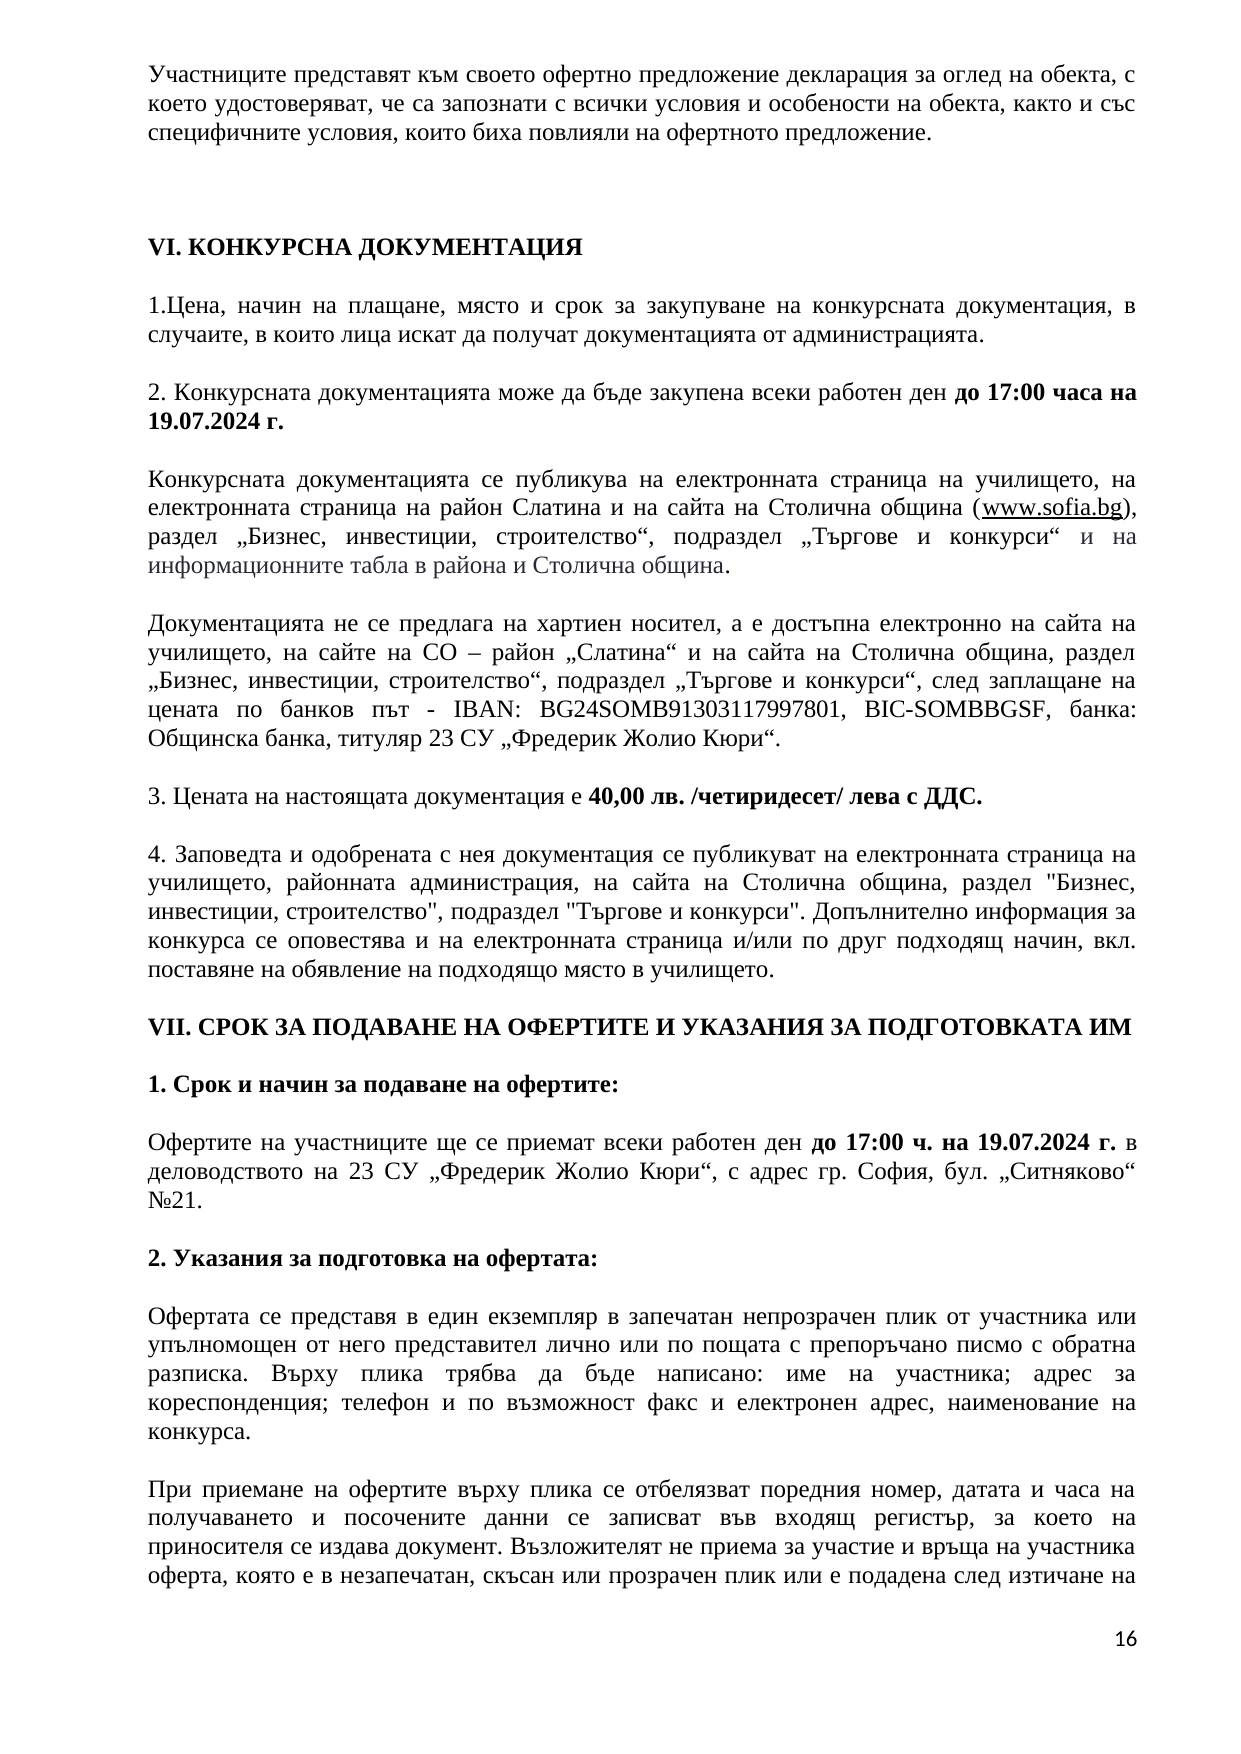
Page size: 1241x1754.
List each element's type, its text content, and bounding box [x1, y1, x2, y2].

text 3. Цената на настоящата документация е 40,00 лв. /четиридесет/ лева с ДДС. [148, 781, 1137, 809]
text VII. СРОК ЗА ПОДАВАНЕ НА ОФЕРТИТЕ И УКАЗАНИЯ ЗА ПОДГОТОВКАТА ИМ [148, 1012, 1137, 1040]
text Офертата се представя в един екземпляр в запечатан непрозрачен плик от участника или упълномощен от него представител лично или по пощата с препоръчано писмо с обратна разписка. Върху плика трябва да бъде написано: име на участника; адрес за кореспонденция; телефон и по възможност факс и електронен адрес, наименование на конкурса. [148, 1301, 1137, 1444]
text VI. КОНКУРСНА ДОКУМЕНТАЦИЯ [148, 232, 1137, 261]
text Офертите на участниците ще се приемат всеки работен ден до 17:00 ч. на 19.07.2024 г. в деловодството на 23 СУ „Фредерик Жолио Кюри“, с адрес гр. София, бул. „Ситняково“ №21. [148, 1127, 1137, 1214]
text 1.Цена, начин на плащане, място и срок за закупуване на конкурсната документация, в случаите, в които лица искат да получат документацията от администрацията. [148, 290, 1137, 348]
text 4. Заповедта и одобрената с нея документация се публикуват на електронната страница на училището, районната администрация, на сайта на Столична община, раздел "Бизнес, инвестиции, строителство", подраздел "Търгове и конкурси". Допълнително информация за конкурса се оповестява и на електронната страница и/или по друг подходящ начин, вкл. поставяне на обявление на подходящо място в училището. [148, 839, 1137, 982]
text 2. Указания за подготовка на офертата: [148, 1243, 1137, 1272]
text Конкурсната документацията се публикува на електронната страница на училището, на електронната страница на район Слатина и на сайта на Столична община (www.sofia.bg), раздел „Бизнес, инвестиции, строителство“, подраздел „Търгове и конкурси“ и на информационните табла в района и Столична община. [148, 464, 1137, 579]
text 2. Конкурсната документацията може да бъде закупена всеки работен ден до 17:00 часа на 19.07.2024 г. [148, 377, 1137, 434]
text Участниците представят към своето офертно предложение декларация за оглед на обекта, с което удостоверяват, че са запознати с всички условия и особености на обекта, както и със специфичните условия, които биха повлияли на офертното предложение. [148, 59, 1137, 145]
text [148, 1474, 1137, 1589]
text 1. Срок и начин за подаване на офертите: [148, 1069, 1137, 1098]
text Документацията не се предлага на хартиен носител, а е достъпна електронно на сайта на училището, на сайте на СО – район „Слатина“ и на сайта на Столична община, раздел „Бизнес, инвестиции, строителство“, подраздел „Търгове и конкурси“, след заплащане на цената по банков път - IBAN: BG24SOMB91303117997801, ВIС-SOMBBGSF, банка: Общинска банка, титуляр 23 СУ „Фредерик Жолио Кюри“. [148, 608, 1137, 752]
